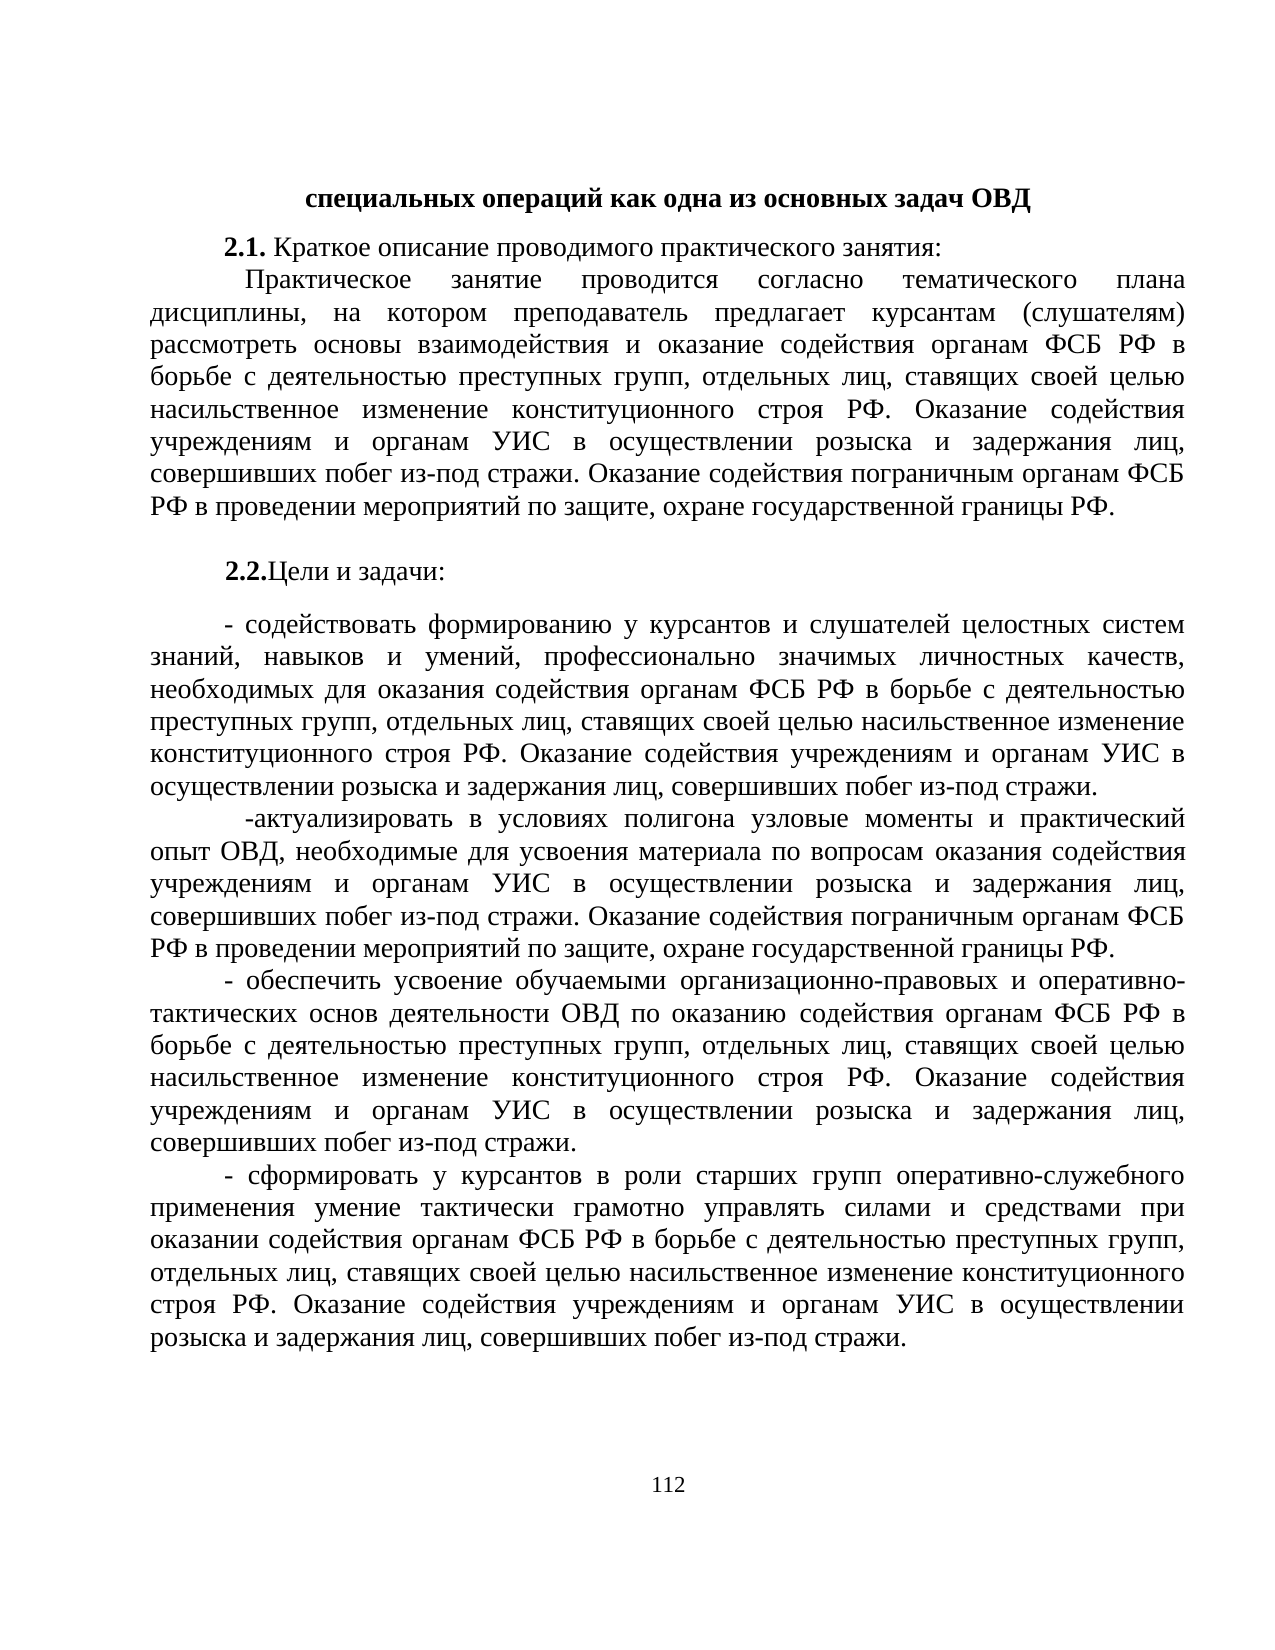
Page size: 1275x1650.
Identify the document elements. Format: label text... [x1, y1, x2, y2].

text -актуализировать в условиях полигона узловые моменты и практический опыт ОВД, необходимые для усвоения материала по вопросам оказания содействия учреждениям и органам УИС в осуществлении розыска и задержания лиц, совершивших побег из-под стражи. Оказание содействия пограничным органам ФСБ РФ в проведении мероприятий по защите, охране государственной границы РФ. [150, 801, 1186, 963]
text 2.1. Краткое описание проводимого практического занятия: [173, 230, 1163, 262]
text - обеспечить усвоение обучаемыми организационно-правовых и оперативно-тактических основ деятельности ОВД по оказанию содействия органам ФСБ РФ в борьбе с деятельностью преступных групп, отдельных лиц, ставящих своей целью насильственное изменение конституционного строя РФ. Оказание содействия учреждениям и органам УИС в осуществлении розыска и задержания лиц, совершивших побег из-под стражи. [150, 963, 1186, 1158]
text 2.2.Цели и задачи: [150, 554, 1186, 586]
text - сформировать у курсантов в роли старших групп оперативно-служебного применения умение тактически грамотно управлять силами и средствами при оказании содействия органам ФСБ РФ в борьбе с деятельностью преступных групп, отдельных лиц, ставящих своей целью насильственное изменение конституционного строя РФ. Оказание содействия учреждениям и органам УИС в осуществлении розыска и задержания лиц, совершивших побег из-под стражи. [150, 1158, 1186, 1352]
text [150, 181, 1186, 213]
text - содействовать формированию у курсантов и слушателей целостных систем знаний, навыков и умений, профессионально значимых личностных качеств, необходимых для оказания содействия органам ФСБ РФ в борьбе с деятельностью преступных групп, отдельных лиц, ставящих своей целью насильственное изменение конституционного строя РФ. Оказание содействия учреждениям и органам УИС в осуществлении розыска и задержания лиц, совершивших побег из-под стражи. [150, 607, 1186, 801]
text Практическое занятие проводится согласно тематического плана дисциплины, на котором преподаватель предлагает курсантам (слушателям) рассмотреть основы взаимодействия и оказание содействия органам ФСБ РФ в борьбе с деятельностью преступных групп, отдельных лиц, ставящих своей целью насильственное изменение конституционного строя РФ. Оказание содействия учреждениям и органам УИС в осуществлении розыска и задержания лиц, совершивших побег из-под стражи. Оказание содействия пограничным органам ФСБ РФ в проведении мероприятий по защите, охране государственной границы РФ. [150, 262, 1186, 521]
